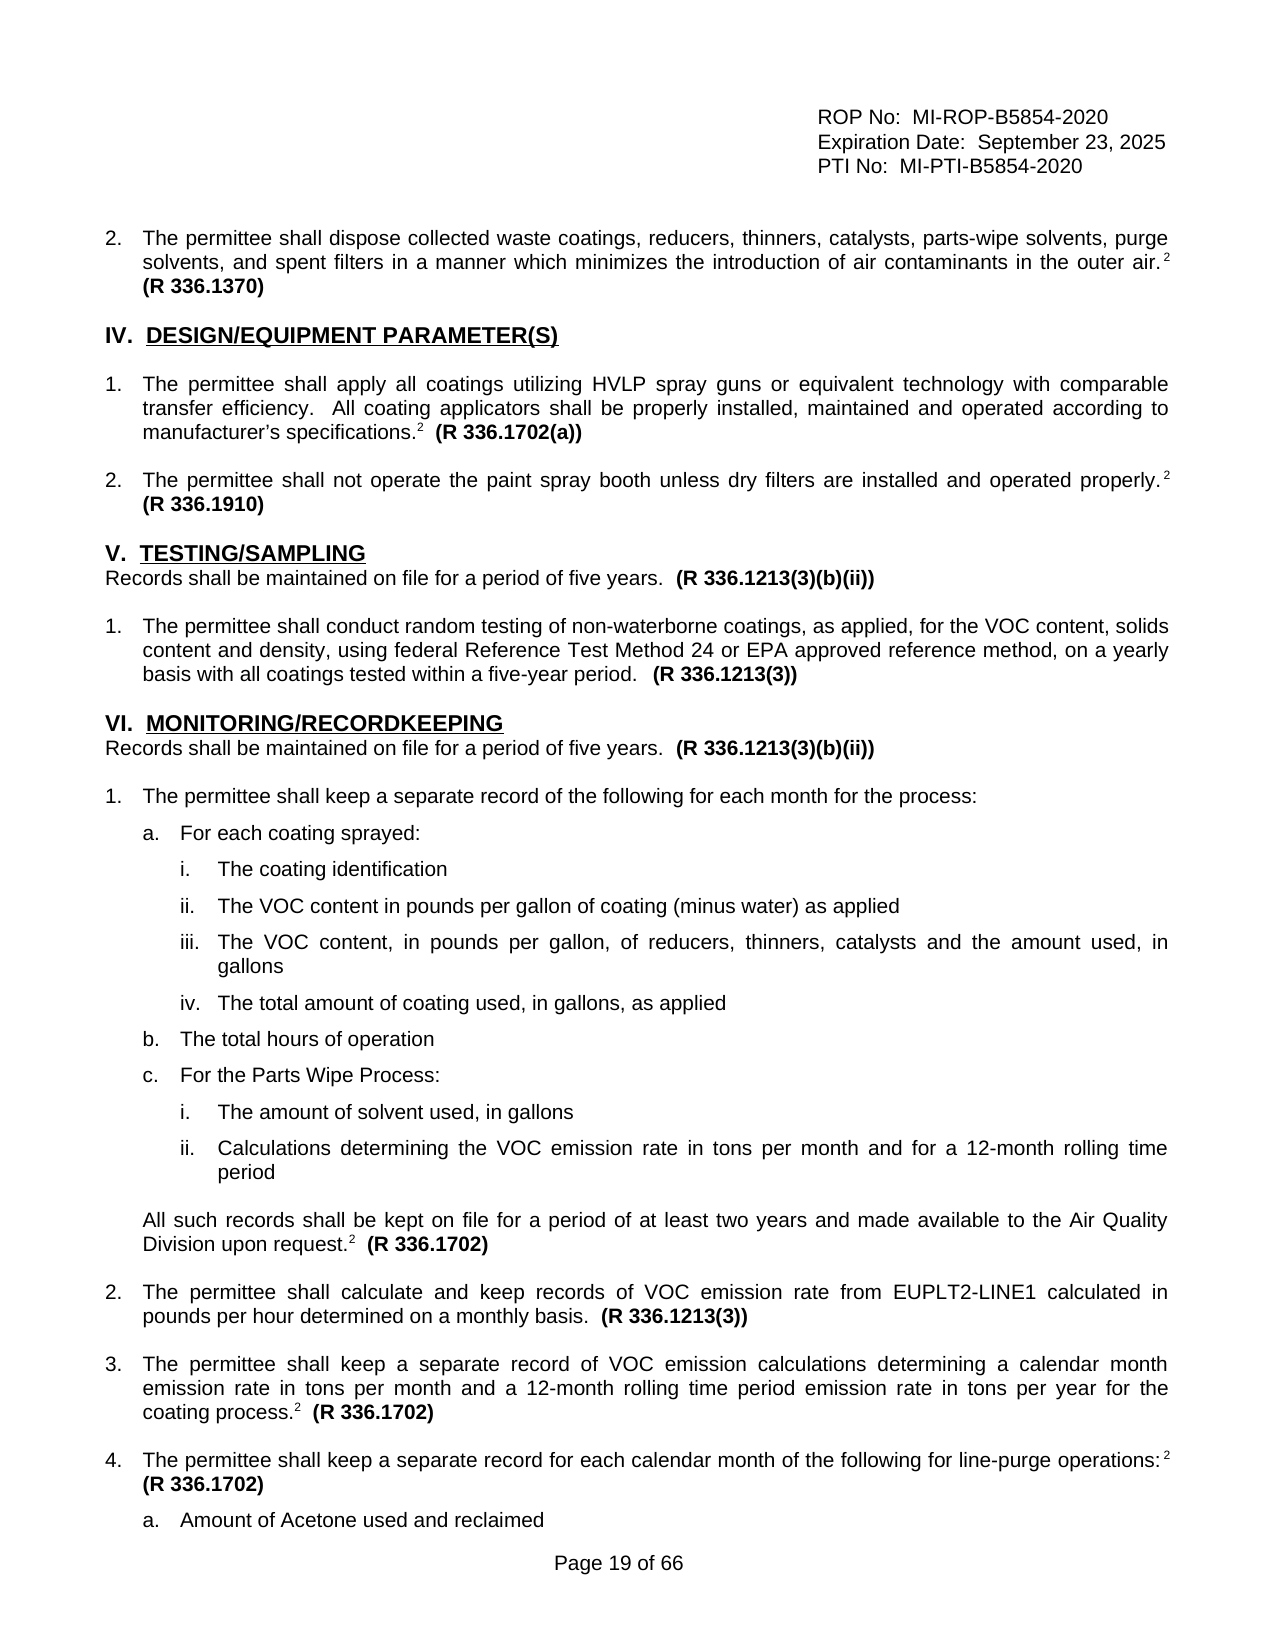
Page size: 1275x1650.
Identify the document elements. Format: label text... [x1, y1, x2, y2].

list The VOC content in pounds per gallon of coating (minus water) as applied [180, 893, 1170, 917]
list Amount of Acetone used and reclaimed [142, 1508, 1170, 1532]
text Records shall be maintained on file for a period of five years. (R 336.1213(3)(b)(ii)) [105, 566, 1170, 590]
list The permittee shall not operate the paint spray booth unless dry filters are installed and operated properly.2 (R 336.1910) [105, 468, 1170, 516]
text All such records shall be kept on file for a period of at least two years and made available to the Air Quality Division upon request.2 (R 336.1702) [142, 1208, 1170, 1256]
list Calculations determining the VOC emission rate in tons per month and for a 12-month rolling time period [180, 1136, 1170, 1184]
list The coating identification [180, 857, 1170, 881]
list The permittee shall keep a separate record for each calendar month of the following for line-purge operations:2 (R 336.1702) [105, 1448, 1170, 1496]
text V. TESTING/SAMPLING [105, 540, 1170, 566]
text VI. MONITORING/RECORDKEEPING [105, 710, 1170, 736]
list The permittee shall keep a separate record of VOC emission calculations determining a calendar month emission rate in tons per month and a 12-month rolling time period emission rate in tons per year for the coating process.2 (R 336.1702) [105, 1352, 1170, 1424]
list The permittee shall dispose collected waste coatings, reducers, thinners, catalysts, parts-wipe solvents, purge solvents, and spent filters in a manner which minimizes the introduction of air contaminants in the outer air.2 (R 336.1370) [105, 226, 1170, 298]
list The permittee shall apply all coatings utilizing HVLP spray guns or equivalent technology with comparable transfer efficiency. All coating applicators shall be properly installed, maintained and operated according to manufacturer’s specifications.2 (R 336.1702(a)) [105, 372, 1170, 444]
list The total hours of operation [142, 1027, 1170, 1051]
list For the Parts Wipe Process: [142, 1063, 1170, 1087]
list The permittee shall conduct random testing of non-waterborne coatings, as applied, for the VOC content, solids content and density, using federal Reference Test Method 24 or EPA approved reference method, on a yearly basis with all coatings tested within a five-year period. (R 336.1213(3)) [105, 614, 1170, 686]
text IV. DESIGN/EQUIPMENT PARAMETER(S) [105, 322, 1170, 348]
list For each coating sprayed: [142, 821, 1170, 844]
list The amount of solvent used, in gallons [180, 1100, 1170, 1124]
text Records shall be maintained on file for a period of five years. (R 336.1213(3)(b)(ii)) [105, 736, 1170, 760]
list The permittee shall calculate and keep records of VOC emission rate from EUPLT2-LINE1 calculated in pounds per hour determined on a monthly basis. (R 336.1213(3)) [105, 1280, 1170, 1328]
list The permittee shall keep a separate record of the following for each month for the process: [105, 784, 1170, 808]
list The total amount of coating used, in gallons, as applied [180, 990, 1170, 1014]
list The VOC content, in pounds per gallon, of reducers, thinners, catalysts and the amount used, in gallons [180, 930, 1170, 978]
